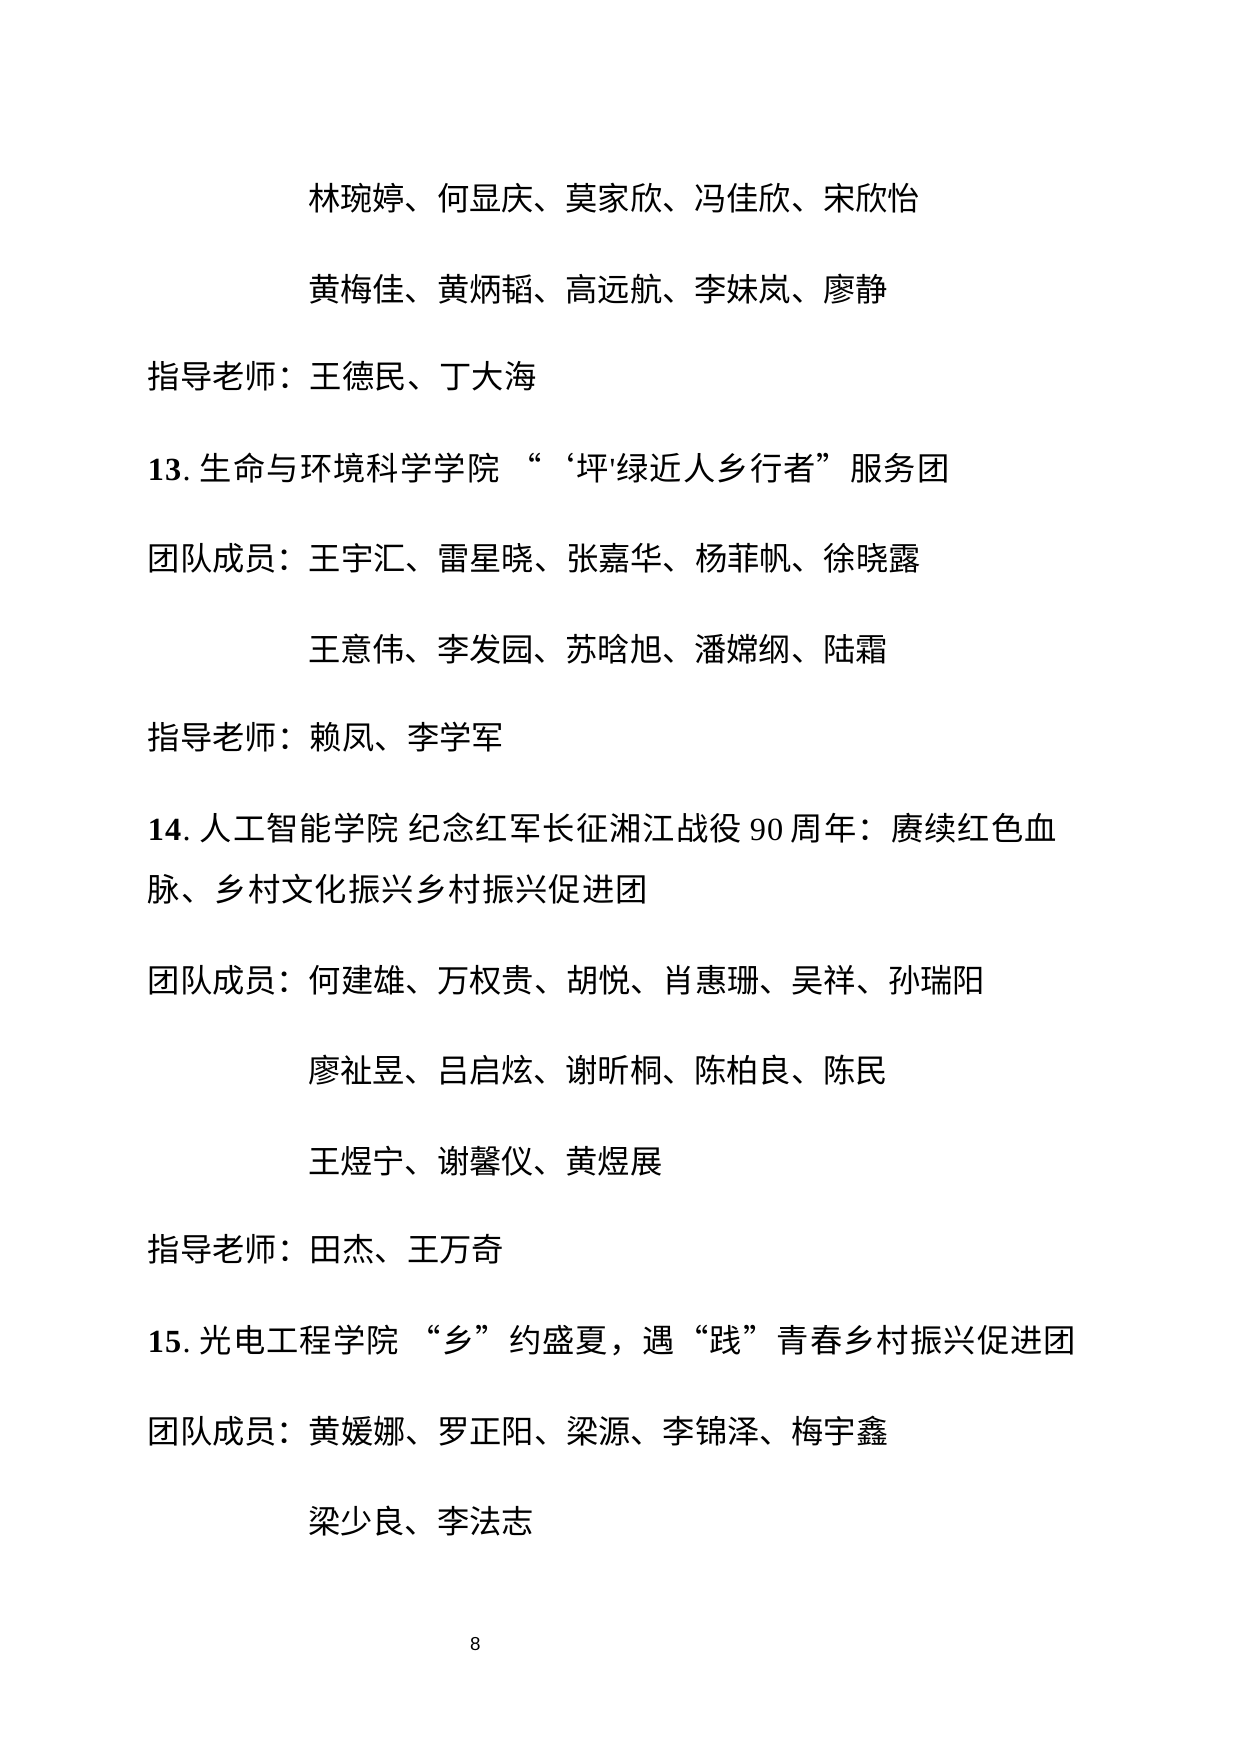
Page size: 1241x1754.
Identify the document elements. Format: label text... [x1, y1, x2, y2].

text 15. 光电工程学院 “乡”约盛夏，遇“践”青春乡村振兴促进团 [148, 1303, 1093, 1364]
text 团队成员：黄媛娜、罗正阳、梁源、李锦泽、梅宇鑫 [148, 1394, 1093, 1455]
text 黄梅佳、黄炳韬、高远航、李妹岚、廖静 [148, 253, 1093, 314]
text 林琬婷、何显庆、莫家欣、冯佳欣、宋欣怡 [148, 162, 1093, 223]
text 14. 人工智能学院 纪念红军长征湘江战役90周年：赓续红色血脉、乡村文化振兴乡村振兴促进团 [148, 791, 1093, 913]
text 13. 生命与环境科学学院 “‘坪'绿近人乡行者”服务团 [148, 431, 1093, 492]
text 团队成员：何建雄、万权贵、胡悦、肖惠珊、吴祥、孙瑞阳 [148, 943, 1093, 1004]
text 团队成员：王宇汇、雷星晓、张嘉华、杨菲帆、徐晓露 [148, 522, 1093, 583]
text 王意伟、李发园、苏晗旭、潘嫦纲、陆霜 [148, 613, 1093, 674]
text 指导老师：王德民、丁大海 [148, 340, 1093, 401]
text 王煜宁、谢馨仪、黄煜展 [148, 1125, 1093, 1186]
text 指导老师：赖凤、李学军 [148, 700, 1093, 761]
text 指导老师：田杰、王万奇 [148, 1212, 1093, 1273]
text 廖祉昱、吕启炫、谢昕桐、陈柏良、陈民 [148, 1034, 1093, 1095]
text 梁少良、李法志 [148, 1485, 1093, 1546]
